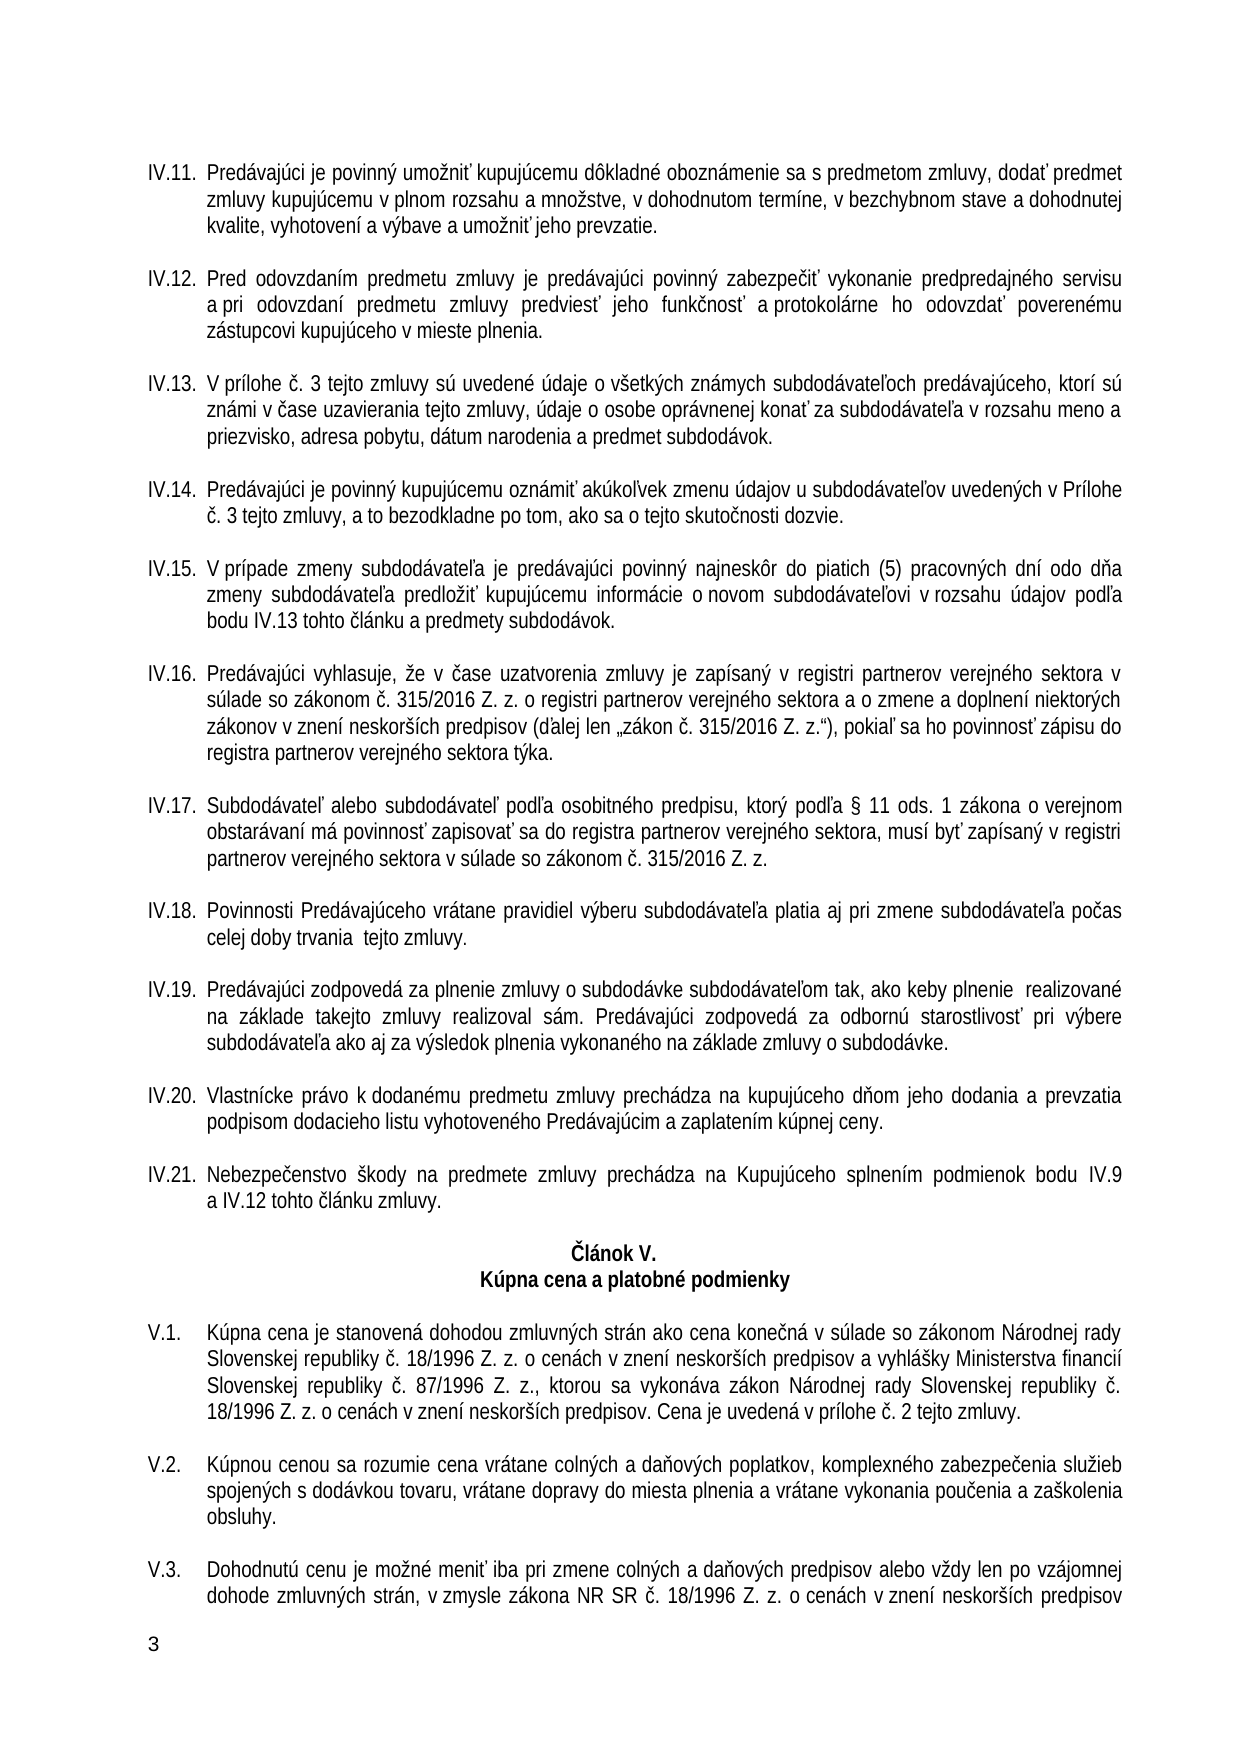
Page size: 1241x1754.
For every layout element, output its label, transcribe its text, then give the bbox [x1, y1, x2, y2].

list V prílohe č. 3 tejto zmluvy sú uvedené údaje o všetkých známych subdodávateľoch predávajúceho, ktorí sú známi v čase uzavierania tejto zmluvy, údaje o osobe oprávnenej konať za subdodávateľa v rozsahu meno a priezvisko, adresa pobytu, dátum narodenia a predmet subdodávok. [148, 370, 1122, 449]
list Povinnosti Predávajúceho vrátane pravidiel výberu subdodávateľa platia aj pri zmene subdodávateľa počas celej doby trvania tejto zmluvy. [148, 897, 1122, 950]
list Nebezpečenstvo škody na predmete zmluvy prechádza na Kupujúceho splnením podmienok bodu 4.11 a 4.14 tohto článku zmluvy. [148, 1161, 1122, 1213]
list Predávajúci je povinný umožniť kupujúcemu dôkladné oboznámenie sa s predmetom zmluvy, dodať predmet zmluvy kupujúcemu v plnom rozsahu a množstve, v dohodnutom termíne, v bezchybnom stave a dohodnutej kvalite, vyhotovení a výbave a umožniť jeho prevzatie. [148, 159, 1122, 238]
list Pred odovzdaním predmetu zmluvy je predávajúci povinný zabezpečiť vykonanie predpredajného servisu a pri odovzdaní predmetu zmluvy predviesť jeho funkčnosť a protokolárne ho odovzdať poverenému zástupcovi kupujúceho v mieste plnenia. [148, 265, 1122, 344]
list Kúpna cena je stanovená dohodou zmluvných strán ako cena konečná v súlade so zákonom Národnej rady Slovenskej republiky č. 18/1996 Z. z. o cenách v znení neskorších predpisov a vyhlášky Ministerstva financií Slovenskej republiky č. 87/1996 Z. z., ktorou sa vykonáva zákon Národnej rady Slovenskej republiky č. 18/1996 Z. z. o cenách v znení neskorších predpisov. Cena je uvedená v prílohe č. 2 tejto zmluvy. [148, 1319, 1122, 1424]
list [148, 1556, 1122, 1609]
list Subdodávateľ alebo subdodávateľ podľa osobitného predpisu, ktorý podľa § 11 ods. 1 zákona o verejnom obstarávaní má povinnosť zapisovať sa do registra partnerov verejného sektora, musí byť zapísaný v registri partnerov verejného sektora v súlade so zákonom č. 315/2016 Z. z. [148, 792, 1122, 871]
list Predávajúci zodpovedá za plnenie zmluvy o subdodávke subdodávateľom tak, ako keby plnenie realizované na základe takejto zmluvy realizoval sám. Predávajúci zodpovedá za odbornú starostlivosť pri výbere subdodávateľa ako aj za výsledok plnenia vykonaného na základe zmluvy o subdodávke. [148, 976, 1122, 1055]
text Kúpna cena a platobné podmienky [148, 1266, 1122, 1292]
list Predávajúci je povinný kupujúcemu oznámiť akúkoľvek zmenu údajov u subdodávateľov uvedených v Prílohe č. 3 tejto zmluvy, a to bezodkladne po tom, ako sa o tejto skutočnosti dozvie. [148, 476, 1122, 528]
list Predávajúci vyhlasuje, že v čase uzatvorenia zmluvy je zapísaný v registri partnerov verejného sektora v súlade so zákonom č. 315/2016 Z. z. o registri partnerov verejného sektora a o zmene a doplnení niektorých zákonov v znení neskorších predpisov (ďalej len „zákon č. 315/2016 Z. z.“), pokiaľ sa ho povinnosť zápisu do registra partnerov verejného sektora týka. [148, 660, 1122, 765]
list Kúpnou cenou sa rozumie cena vrátane colných a daňových poplatkov, komplexného zabezpečenia služieb spojených s dodávkou tovaru, vrátane dopravy do miesta plnenia a vrátane vykonania poučenia a zaškolenia obsluhy. [148, 1451, 1122, 1530]
list V prípade zmeny subdodávateľa je predávajúci povinný najneskôr do piatich (5) pracovných dní odo dňa zmeny subdodávateľa predložiť kupujúcemu informácie o novom subdodávateľovi v rozsahu údajov podľa bodu 4.15 tohto článku a predmety subdodávok. [148, 554, 1122, 634]
list Vlastnícke právo k dodanému predmetu zmluvy prechádza na kupujúceho dňom jeho dodania a prevzatia podpisom dodacieho listu vyhotoveného Predávajúcim a zaplatením kúpnej ceny. [148, 1082, 1122, 1134]
